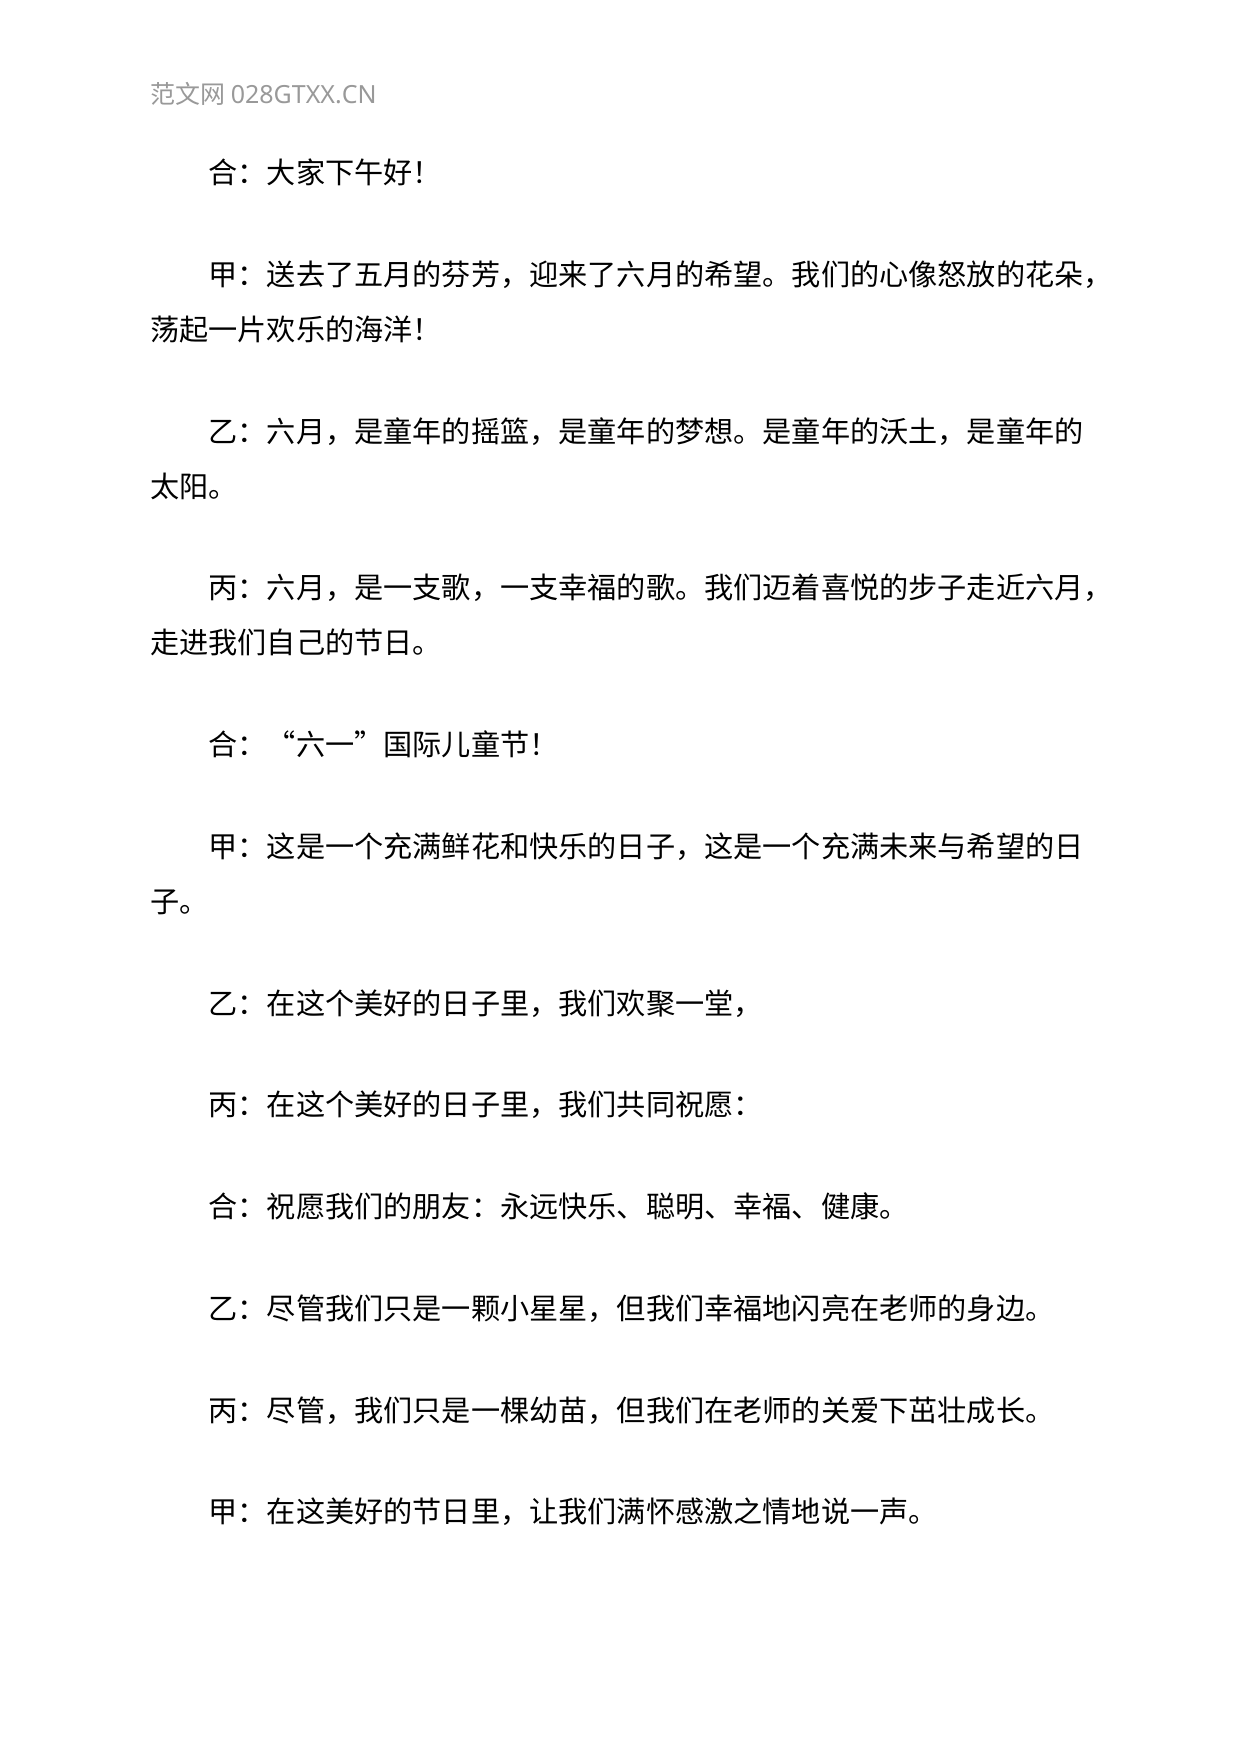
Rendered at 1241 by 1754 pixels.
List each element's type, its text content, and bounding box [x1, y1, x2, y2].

text 甲：送去了五月的芬芳，迎来了六月的希望。我们的心像怒放的花朵，荡起一片欢乐的海洋！ [150, 252, 1090, 349]
text 乙：在这个美好的日子里，我们欢聚一堂， [150, 980, 1090, 1022]
text 丙：尽管，我们只是一棵幼苗，但我们在老师的关爱下茁壮成长。 [150, 1387, 1090, 1429]
text 合：祝愿我们的朋友：永远快乐、聪明、幸福、健康。 [150, 1184, 1090, 1226]
text 合：大家下午好！ [150, 150, 1090, 192]
text 合：“六一”国际儿童节！ [150, 722, 1090, 764]
text 甲：在这美好的节日里，让我们满怀感激之情地说一声。 [150, 1489, 1090, 1531]
text 乙：六月，是童年的摇篮，是童年的梦想。是童年的沃土，是童年的太阳。 [150, 408, 1090, 506]
text 丙：在这个美好的日子里，我们共同祝愿： [150, 1082, 1090, 1124]
text 乙：尽管我们只是一颗小星星，但我们幸福地闪亮在老师的身边。 [150, 1286, 1090, 1328]
text 甲：这是一个充满鲜花和快乐的日子，这是一个充满未来与希望的日子。 [150, 823, 1090, 921]
text 丙：六月，是一支歌，一支幸福的歌。我们迈着喜悦的步子走近六月，走进我们自己的节日。 [150, 565, 1090, 662]
